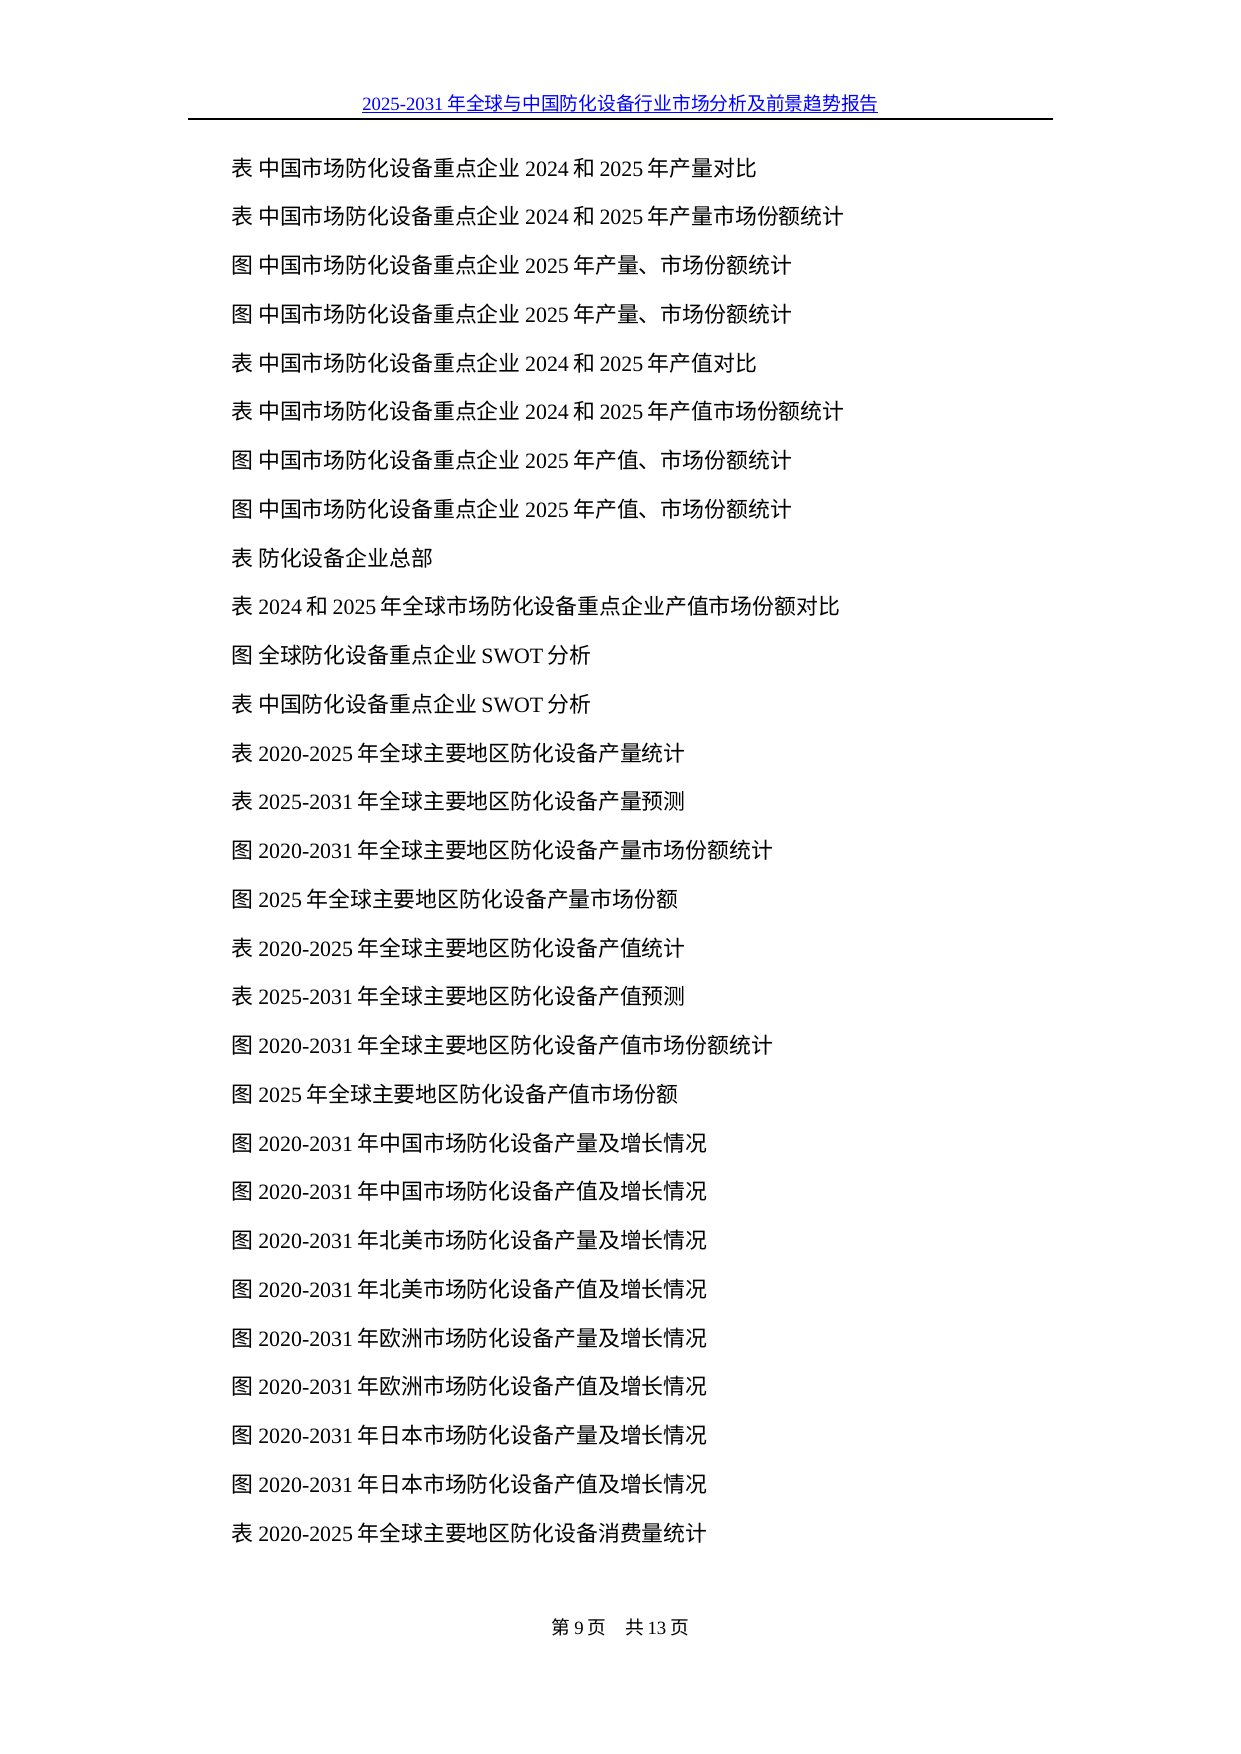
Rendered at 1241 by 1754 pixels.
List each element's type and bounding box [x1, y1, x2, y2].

text [187, 150, 1053, 1548]
